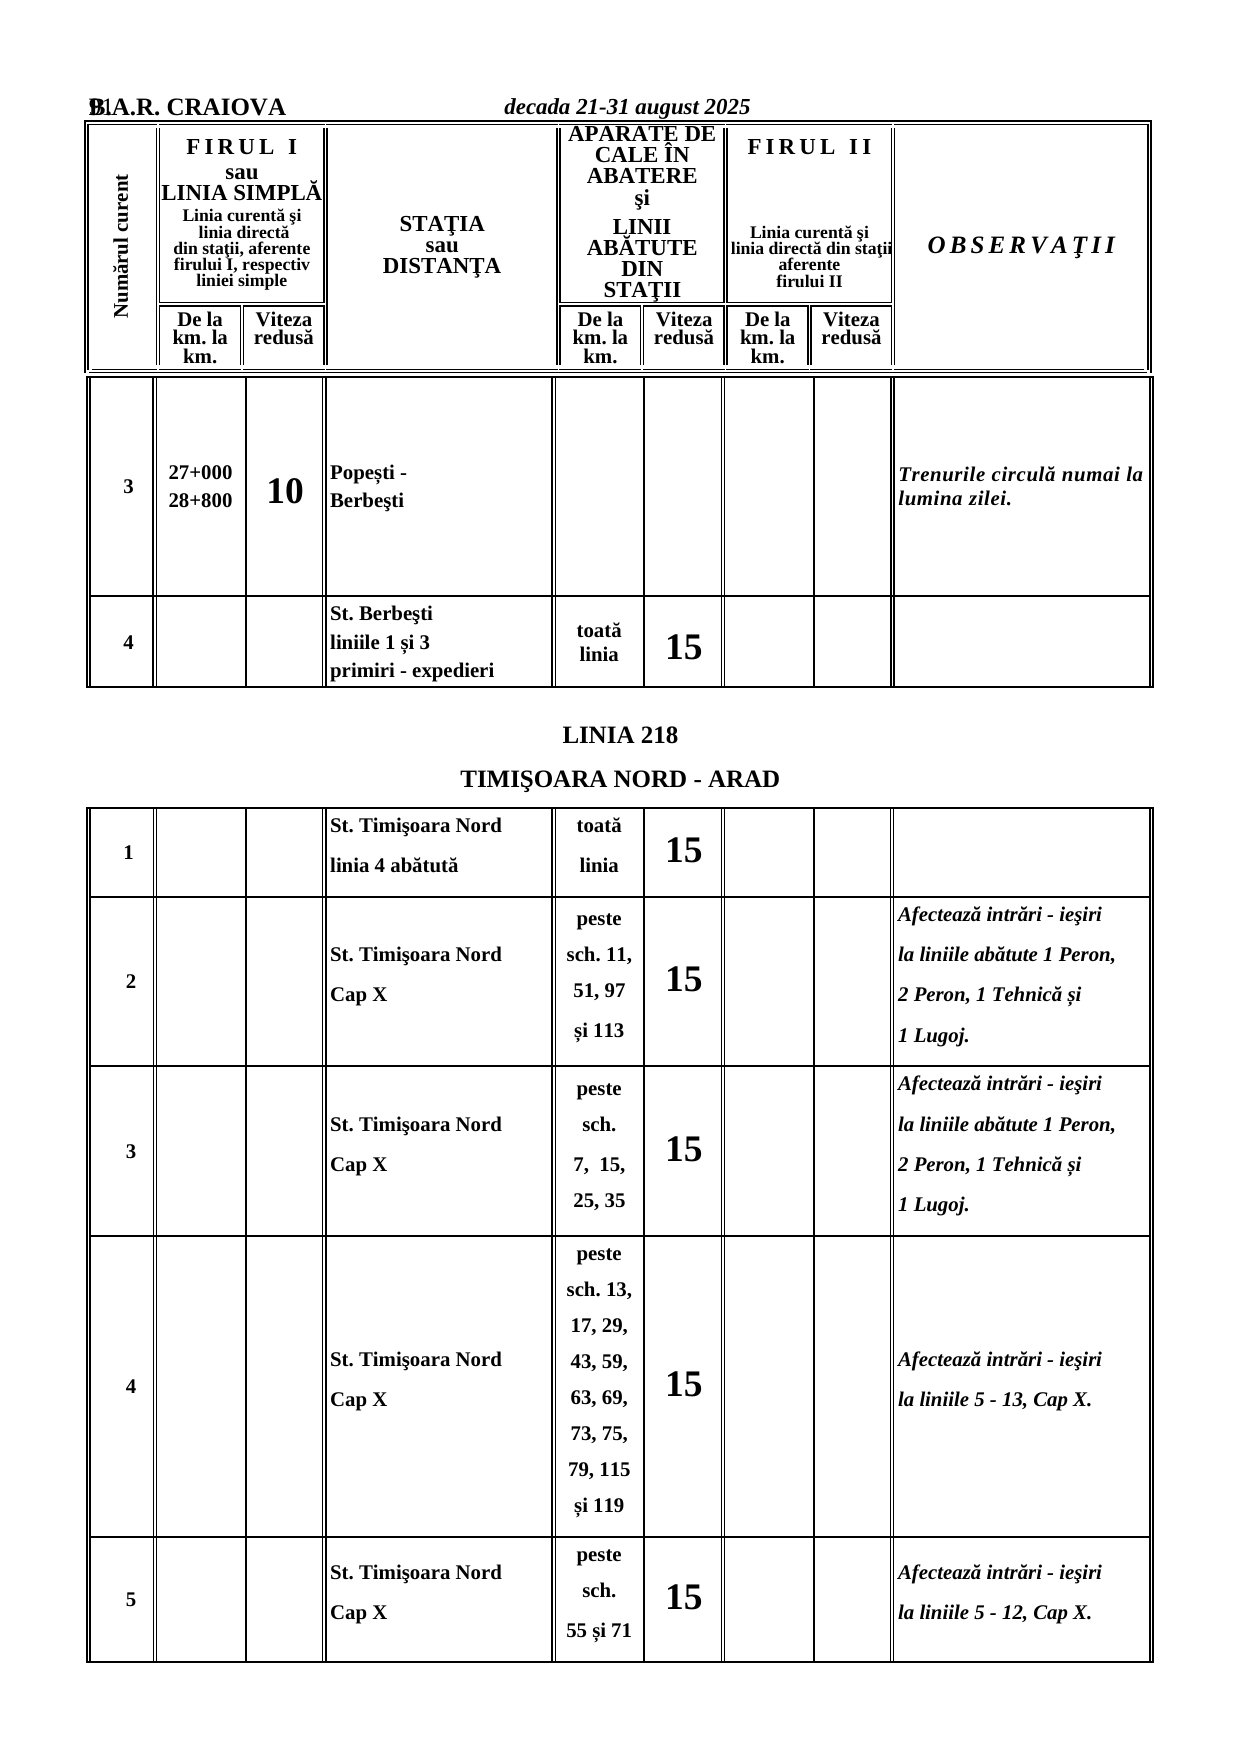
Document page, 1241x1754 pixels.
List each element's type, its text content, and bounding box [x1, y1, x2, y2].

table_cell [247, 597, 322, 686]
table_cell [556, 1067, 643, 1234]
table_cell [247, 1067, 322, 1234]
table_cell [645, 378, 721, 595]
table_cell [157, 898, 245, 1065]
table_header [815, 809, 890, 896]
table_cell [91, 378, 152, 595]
subtitle LINIA 218 [89, 721, 1152, 749]
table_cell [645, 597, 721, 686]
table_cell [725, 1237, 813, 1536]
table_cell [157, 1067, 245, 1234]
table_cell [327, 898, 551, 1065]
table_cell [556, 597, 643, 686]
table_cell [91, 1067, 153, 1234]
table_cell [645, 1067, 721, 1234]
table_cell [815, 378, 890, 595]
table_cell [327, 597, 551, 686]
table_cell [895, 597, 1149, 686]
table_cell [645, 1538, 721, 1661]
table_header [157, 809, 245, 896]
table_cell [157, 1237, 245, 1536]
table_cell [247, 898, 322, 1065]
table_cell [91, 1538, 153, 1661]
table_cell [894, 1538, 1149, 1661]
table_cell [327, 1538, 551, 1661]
subtitle TIMIŞOARA NORD - ARAD [89, 764, 1152, 792]
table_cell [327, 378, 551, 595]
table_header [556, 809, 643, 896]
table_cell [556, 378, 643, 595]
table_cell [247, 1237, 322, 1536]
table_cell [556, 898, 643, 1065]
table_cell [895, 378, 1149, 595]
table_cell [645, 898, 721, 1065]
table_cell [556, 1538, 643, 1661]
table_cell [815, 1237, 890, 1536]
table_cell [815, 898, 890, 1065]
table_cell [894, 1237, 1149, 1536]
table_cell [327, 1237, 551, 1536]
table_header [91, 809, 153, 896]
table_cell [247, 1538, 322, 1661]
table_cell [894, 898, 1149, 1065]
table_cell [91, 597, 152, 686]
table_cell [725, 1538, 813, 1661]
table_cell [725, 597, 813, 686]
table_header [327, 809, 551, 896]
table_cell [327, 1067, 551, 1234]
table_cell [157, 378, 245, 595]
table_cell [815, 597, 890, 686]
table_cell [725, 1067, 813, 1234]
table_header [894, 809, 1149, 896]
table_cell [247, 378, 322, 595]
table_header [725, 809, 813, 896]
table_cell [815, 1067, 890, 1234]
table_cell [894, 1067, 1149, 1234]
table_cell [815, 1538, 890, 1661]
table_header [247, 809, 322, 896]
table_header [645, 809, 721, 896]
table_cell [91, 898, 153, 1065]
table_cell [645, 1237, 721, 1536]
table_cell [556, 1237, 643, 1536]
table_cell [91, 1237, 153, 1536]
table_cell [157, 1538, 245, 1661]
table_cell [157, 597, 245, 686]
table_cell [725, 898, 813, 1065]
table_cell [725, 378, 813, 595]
